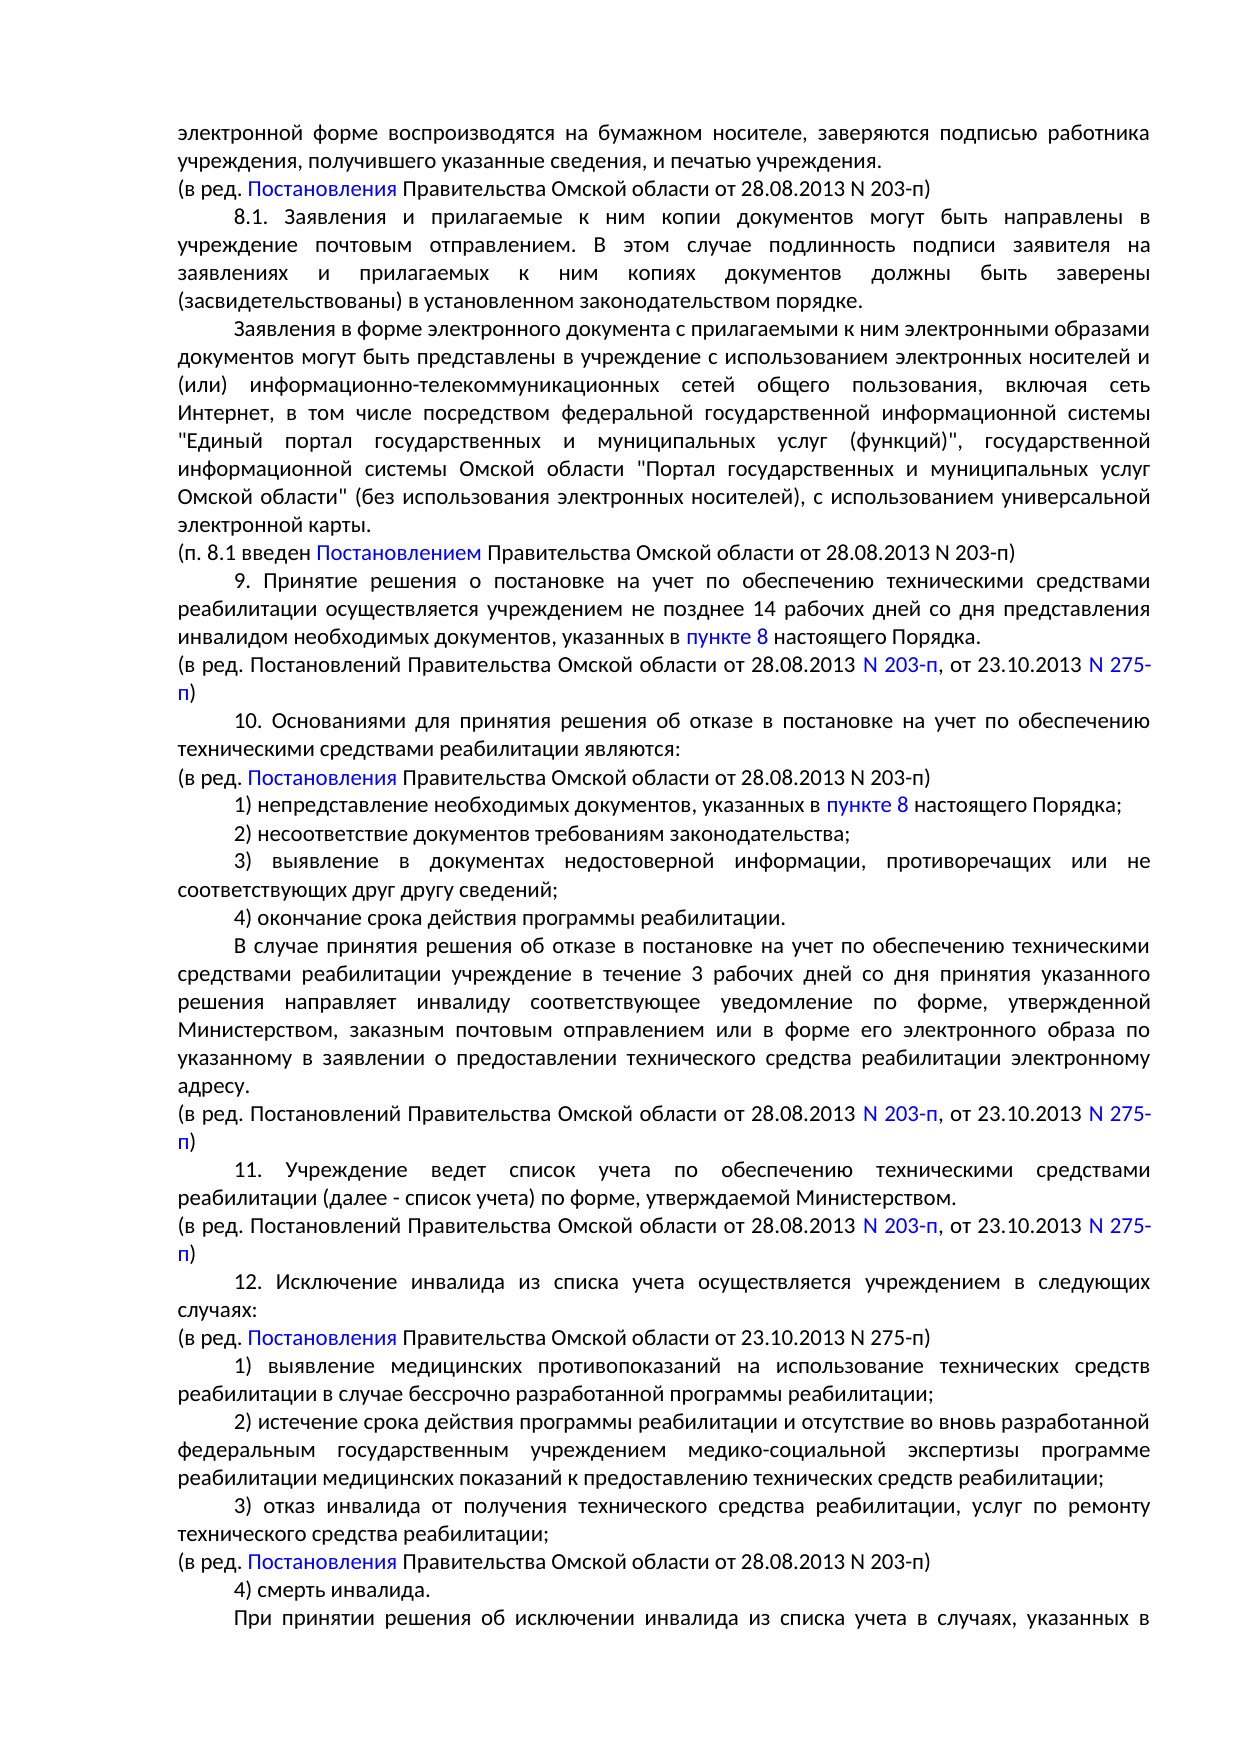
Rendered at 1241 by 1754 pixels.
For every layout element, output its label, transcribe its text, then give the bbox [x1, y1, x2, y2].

text 1) выявление медицинских противопоказаний на использование технических средств реабилитации в случае бессрочно разработанной программы реабилитации; [177, 1351, 1152, 1407]
text 12. Исключение инвалида из списка учета осуществляется учреждением в следующих случаях: [177, 1267, 1152, 1323]
text (в ред. Постановлений Правительства Омской области от 28.08.2013 N 203-п, от 23.10.2013 N 275-п) [177, 651, 1152, 707]
text 2) истечение срока действия программы реабилитации и отсутствие во вновь разработанной федеральным государственным учреждением медико-социальной экспертизы программе реабилитации медицинских показаний к предоставлению технических средств реабилитации; [177, 1407, 1152, 1491]
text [177, 118, 1152, 174]
text 9. Принятие решения о постановке на учет по обеспечению техническими средствами реабилитации осуществляется учреждением не позднее 14 рабочих дней со дня представления инвалидом необходимых документов, указанных в пункте 8 настоящего Порядка. [177, 566, 1152, 651]
text 3) выявление в документах недостоверной информации, противоречащих или не соответствующих друг другу сведений; [177, 847, 1152, 903]
text Заявления в форме электронного документа с прилагаемыми к ним электронными образами документов могут быть представлены в учреждение с использованием электронных носителей и (или) информационно-телекоммуникационных сетей общего пользования, включая сеть Интернет, в том числе посредством федеральной государственной информационной системы "Единый портал государственных и муниципальных услуг (функций)", государственной информационной системы Омской области "Портал государственных и муниципальных услуг Омской области" (без использования электронных носителей), с использованием универсальной электронной карты. [177, 314, 1152, 538]
text В случае принятия решения об отказе в постановке на учет по обеспечению техническими средствами реабилитации учреждение в течение 3 рабочих дней со дня принятия указанного решения направляет инвалиду соответствующее уведомление по форме, утвержденной Министерством, заказным почтовым отправлением или в форме его электронного образа по указанному в заявлении о предоставлении технического средства реабилитации электронному адресу. [177, 931, 1152, 1099]
text (в ред. Постановления Правительства Омской области от 23.10.2013 N 275-п) [177, 1323, 1152, 1351]
text (п. 8.1 введен Постановлением Правительства Омской области от 28.08.2013 N 203-п) [177, 538, 1152, 566]
text 4) окончание срока действия программы реабилитации. [177, 903, 1152, 931]
text (в ред. Постановления Правительства Омской области от 28.08.2013 N 203-п) [177, 1547, 1152, 1575]
text 11. Учреждение ведет список учета по обеспечению техническими средствами реабилитации (далее - список учета) по форме, утверждаемой Министерством. [177, 1155, 1152, 1211]
text 4) смерть инвалида. [177, 1575, 1152, 1603]
text (в ред. Постановления Правительства Омской области от 28.08.2013 N 203-п) [177, 763, 1152, 791]
text (в ред. Постановлений Правительства Омской области от 28.08.2013 N 203-п, от 23.10.2013 N 275-п) [177, 1099, 1152, 1155]
text (в ред. Постановления Правительства Омской области от 28.08.2013 N 203-п) [177, 174, 1152, 202]
text (в ред. Постановлений Правительства Омской области от 28.08.2013 N 203-п, от 23.10.2013 N 275-п) [177, 1211, 1152, 1267]
text 8.1. Заявления и прилагаемые к ним копии документов могут быть направлены в учреждение почтовым отправлением. В этом случае подлинность подписи заявителя на заявлениях и прилагаемых к ним копиях документов должны быть заверены (засвидетельствованы) в установленном законодательством порядке. [177, 202, 1152, 314]
text 10. Основаниями для принятия решения об отказе в постановке на учет по обеспечению техническими средствами реабилитации являются: [177, 707, 1152, 763]
text 2) несоответствие документов требованиям законодательства; [177, 819, 1152, 847]
text 1) непредставление необходимых документов, указанных в пункте 8 настоящего Порядка; [177, 791, 1152, 819]
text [177, 1603, 1152, 1631]
text 3) отказ инвалида от получения технического средства реабилитации, услуг по ремонту технического средства реабилитации; [177, 1491, 1152, 1547]
